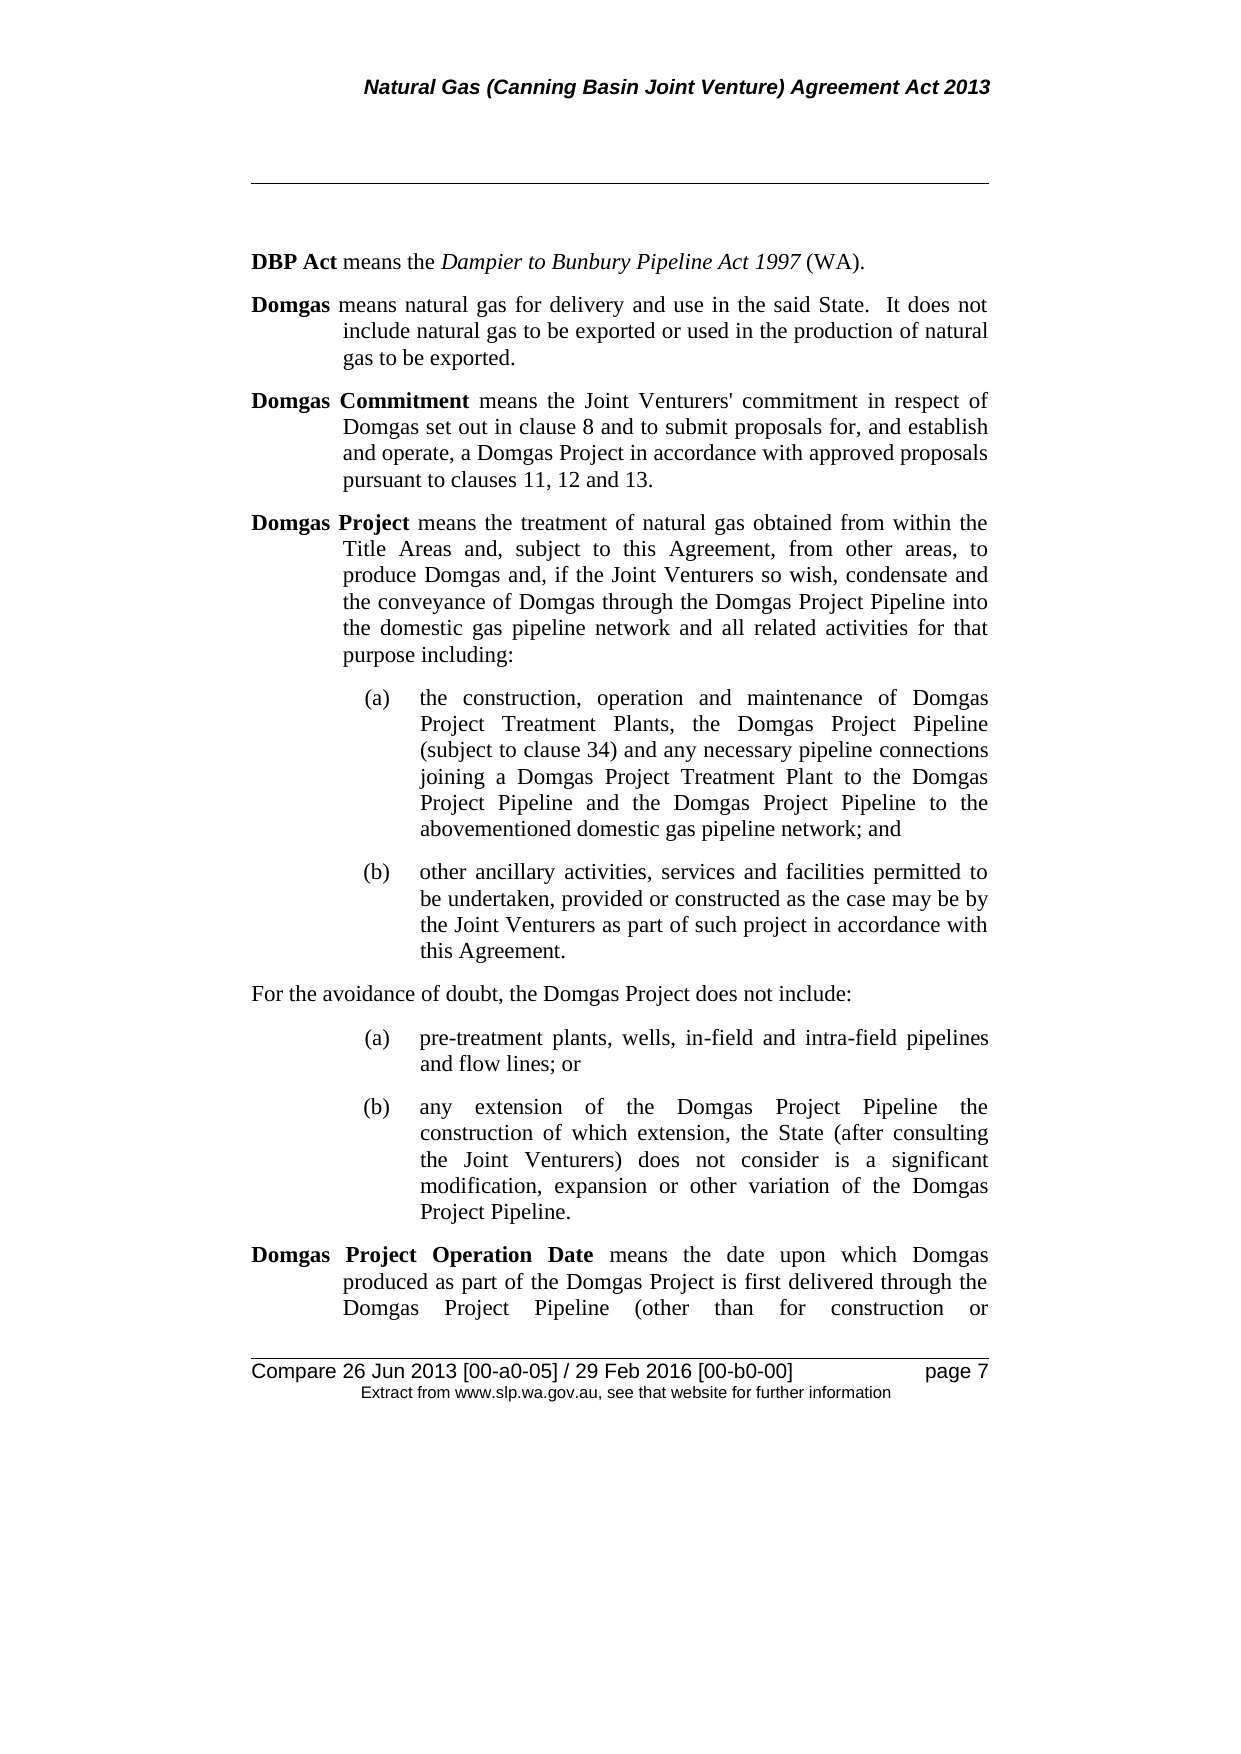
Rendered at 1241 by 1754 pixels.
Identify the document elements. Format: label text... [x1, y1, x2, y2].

text (a) pre-treatment plants, wells, in-field and intra-field pipelines and flow lines; or [251, 1023, 989, 1076]
text For the avoidance of doubt, the Domgas Project does not include: [251, 981, 989, 1007]
text (a) the construction, operation and maintenance of Domgas Project Treatment Plants, the Domgas Project Pipeline (subject to clause 34) and any necessary pipeline connections joining a Domgas Project Treatment Plant to the Domgas Project Pipeline and the Domgas Project Pipeline to the abovementioned domestic gas pipeline network; and [251, 684, 989, 842]
text DBP Act means the Dampier to Bunbury Pipeline Act 1997 (WA). [251, 248, 989, 274]
text Domgas Project means the treatment of natural gas obtained from within the Title Areas and, subject to this Agreement, from other areas, to produce Domgas and, if the Joint Venturers so wish, condensate and the conveyance of Domgas through the Domgas Project Pipeline into the domestic gas pipeline network and all related activities for that purpose including: [251, 509, 989, 667]
text Domgas Commitment means the Joint Venturers' commitment in respect of Domgas set out in clause 8 and to submit proposals for, and establish and operate, a Domgas Project in accordance with approved proposals pursuant to clauses 11, 12 and 13. [251, 387, 989, 492]
text (b) any extension of the Domgas Project Pipeline the construction of which extension, the State (after consulting the Joint Venturers) does not consider is a significant modification, expansion or other variation of the Domgas Project Pipeline. [251, 1093, 989, 1225]
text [251, 1241, 989, 1320]
text Domgas means natural gas for delivery and use in the said State. It does not include natural gas to be exported or used in the production of natural gas to be exported. [251, 291, 989, 370]
text (b) other ancillary activities, services and facilities permitted to be undertaken, provided or constructed as the case may be by the Joint Venturers as part of such project in accordance with this Agreement. [251, 858, 989, 964]
